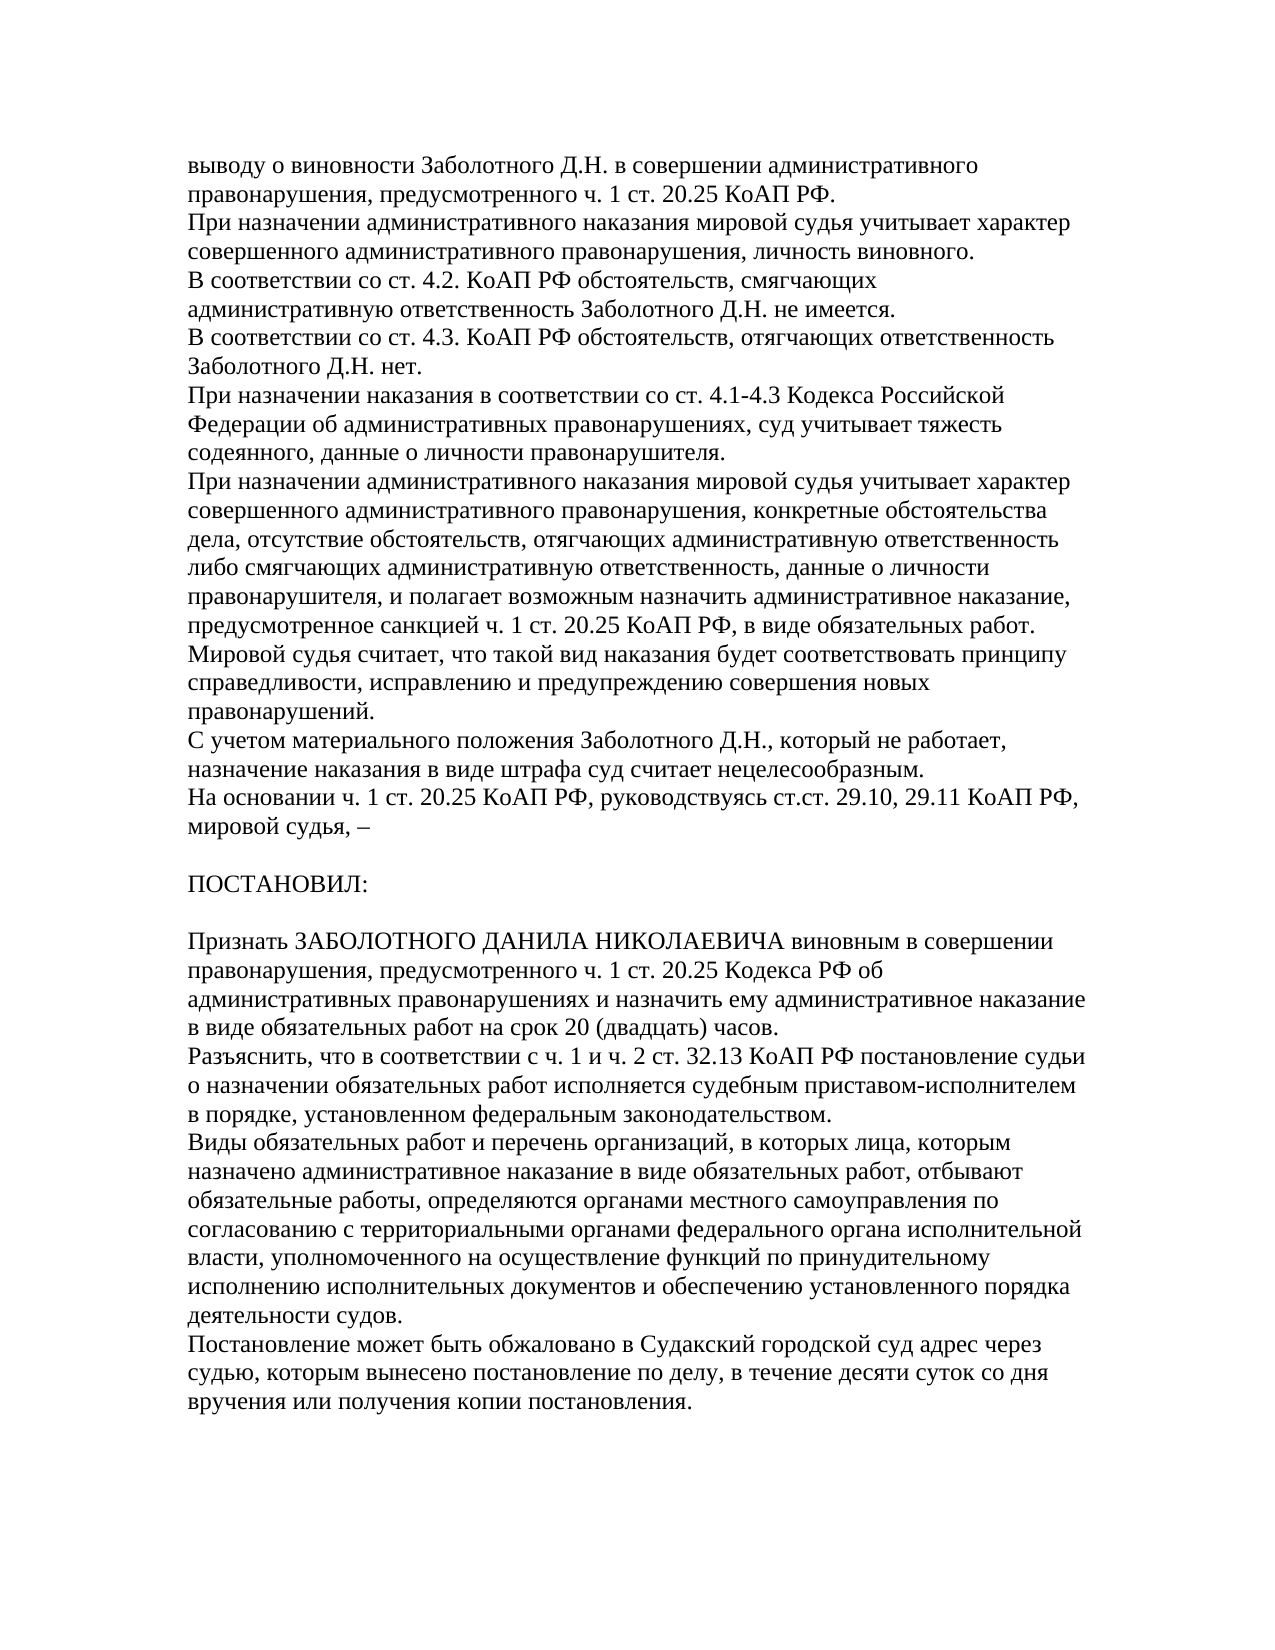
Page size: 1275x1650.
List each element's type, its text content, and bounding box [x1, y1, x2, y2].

text ПОСТАНОВИЛ: [187, 869, 1087, 897]
text При назначении административного наказания мировой судья учитывает характер совершенного административного правонарушения, конкретные обстоятельства дела, отсутствие обстоятельств, отягчающих административную ответственность либо смягчающих административную ответственность, данные о личности правонарушителя, и полагает возможным назначить административное наказание, предусмотренное санкцией ч. 1 ст. 20.25 КоАП РФ, в виде обязательных работ. [187, 466, 1087, 639]
text При назначении наказания в соответствии со ст. 4.1-4.3 Кодекса Российской Федерации об административных правонарушениях, суд учитывает тяжесть содеянного, данные о личности правонарушителя. [187, 380, 1087, 466]
text Признать ЗАБОЛОТНОГО ДАНИЛА НИКОЛАЕВИЧА виновным в совершении правонарушения, предусмотренного ч. 1 ст. 20.25 Кодекса РФ об административных правонарушениях и назначить ему административное наказание в виде обязательных работ на срок 20 (двадцать) часов. [187, 926, 1087, 1041]
text Мировой судья считает, что такой вид наказания будет соответствовать принципу справедливости, исправлению и предупреждению совершения новых правонарушений. [187, 639, 1087, 725]
text Постановление может быть обжаловано в Судакский городской суд адрес через судью, которым вынесено постановление по делу, в течение десяти суток со дня вручения или получения копии постановления. [187, 1329, 1087, 1415]
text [187, 150, 1087, 207]
text В соответствии со ст. 4.2. КоАП РФ обстоятельств, смягчающих административную ответственность Заболотного Д.Н. не имеется. [187, 265, 1087, 322]
text На основании ч. 1 ст. 20.25 КоАП РФ, руководствуясь ст.ст. 29.10, 29.11 КоАП РФ, мировой судья, – [187, 782, 1087, 840]
text Виды обязательных работ и перечень организаций, в которых лица, которым назначено административное наказание в виде обязательных работ, отбывают обязательные работы, определяются органами местного самоуправления по согласованию с территориальными органами федерального органа исполнительной власти, уполномоченного на осуществление функций по принудительному исполнению исполнительных документов и обеспечению установленного порядка деятельности судов. [187, 1127, 1087, 1329]
text Разъяснить, что в соответствии с ч. 1 и ч. 2 ст. 32.13 КоАП РФ постановление судьи о назначении обязательных работ исполняется судебным приставом-исполнителем в порядке, установленном федеральным законодательством. [187, 1041, 1087, 1127]
text С учетом материального положения Заболотного Д.Н., который не работает, назначение наказания в виде штрафа суд считает нецелесообразным. [187, 725, 1087, 782]
text При назначении административного наказания мировой судья учитывает характер совершенного административного правонарушения, личность виновного. [187, 207, 1087, 265]
text В соответствии со ст. 4.3. КоАП РФ обстоятельств, отягчающих ответственность Заболотного Д.Н. нет. [187, 322, 1087, 380]
